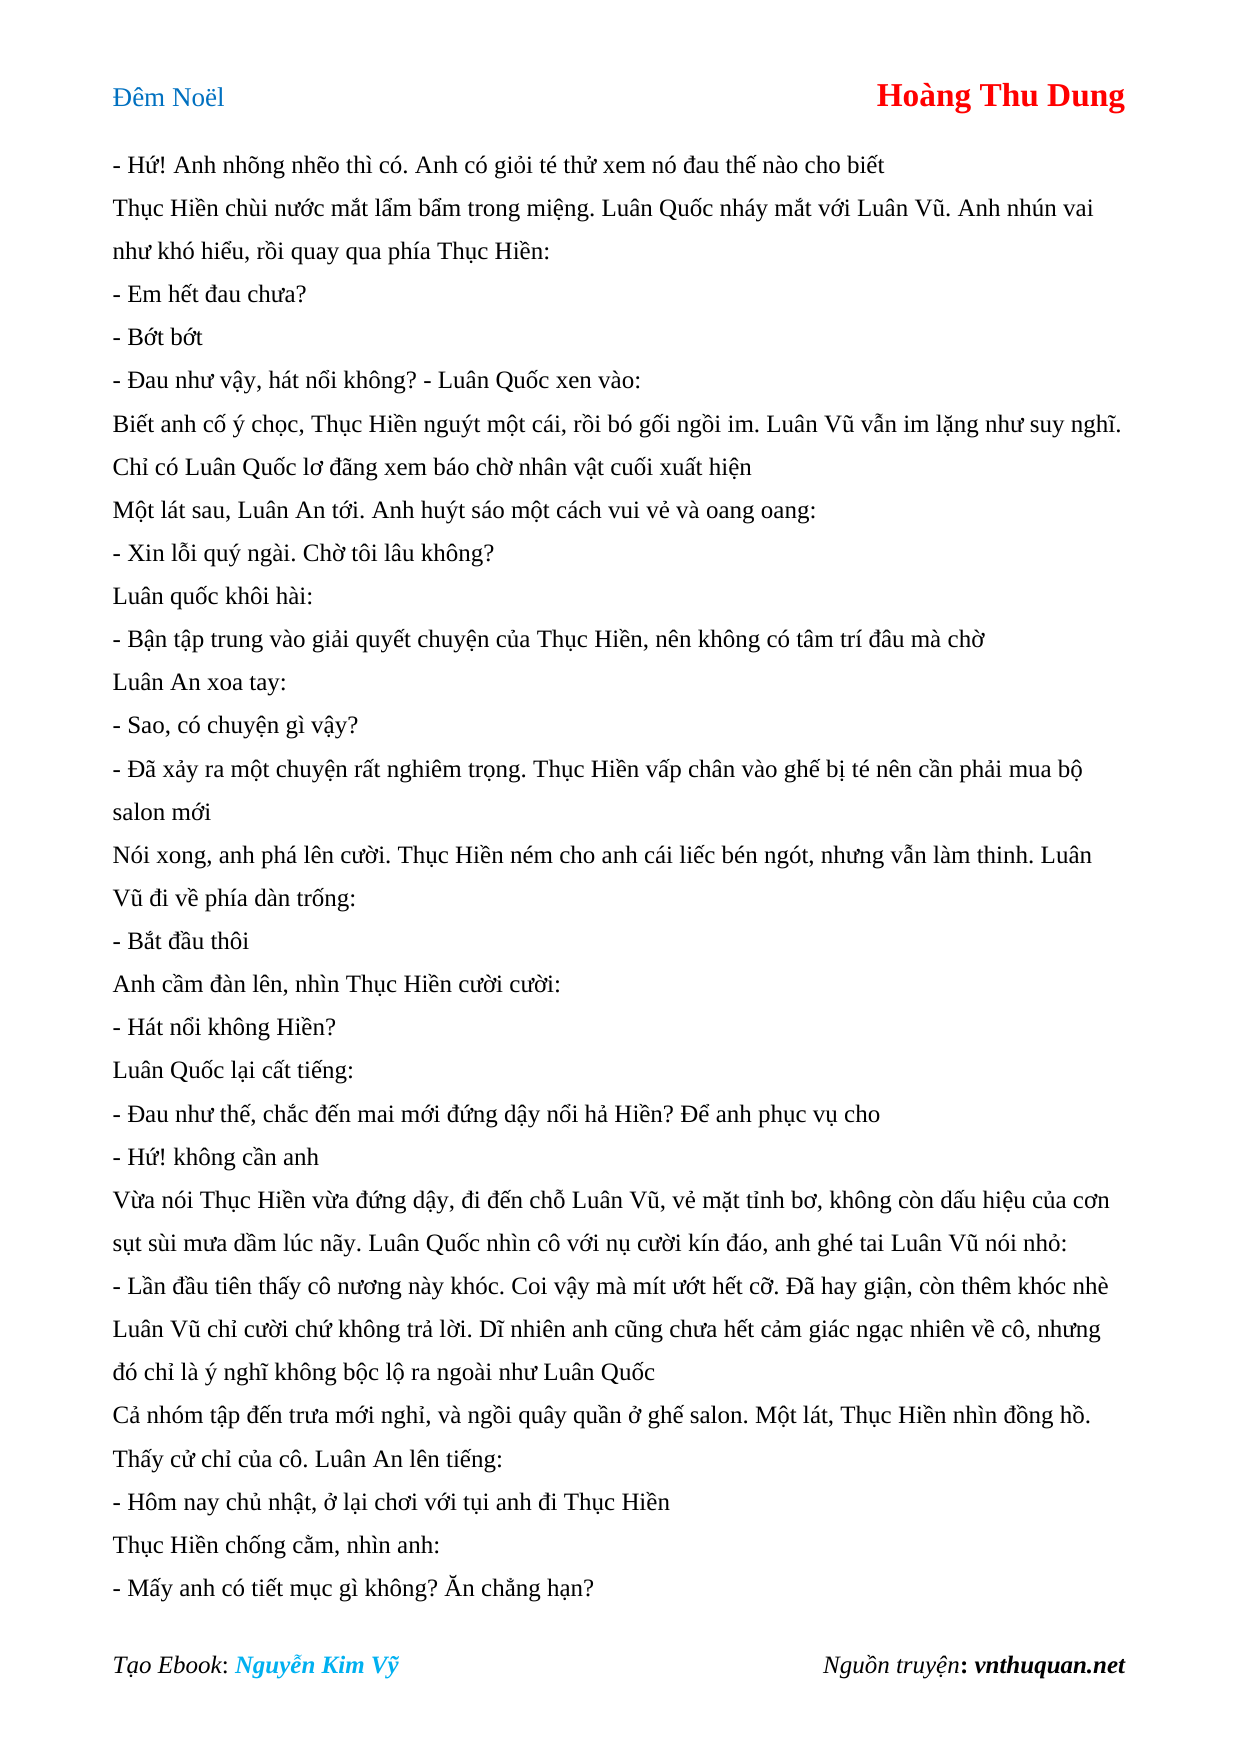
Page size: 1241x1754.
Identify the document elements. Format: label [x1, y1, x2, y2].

text [112, 150, 1128, 1602]
